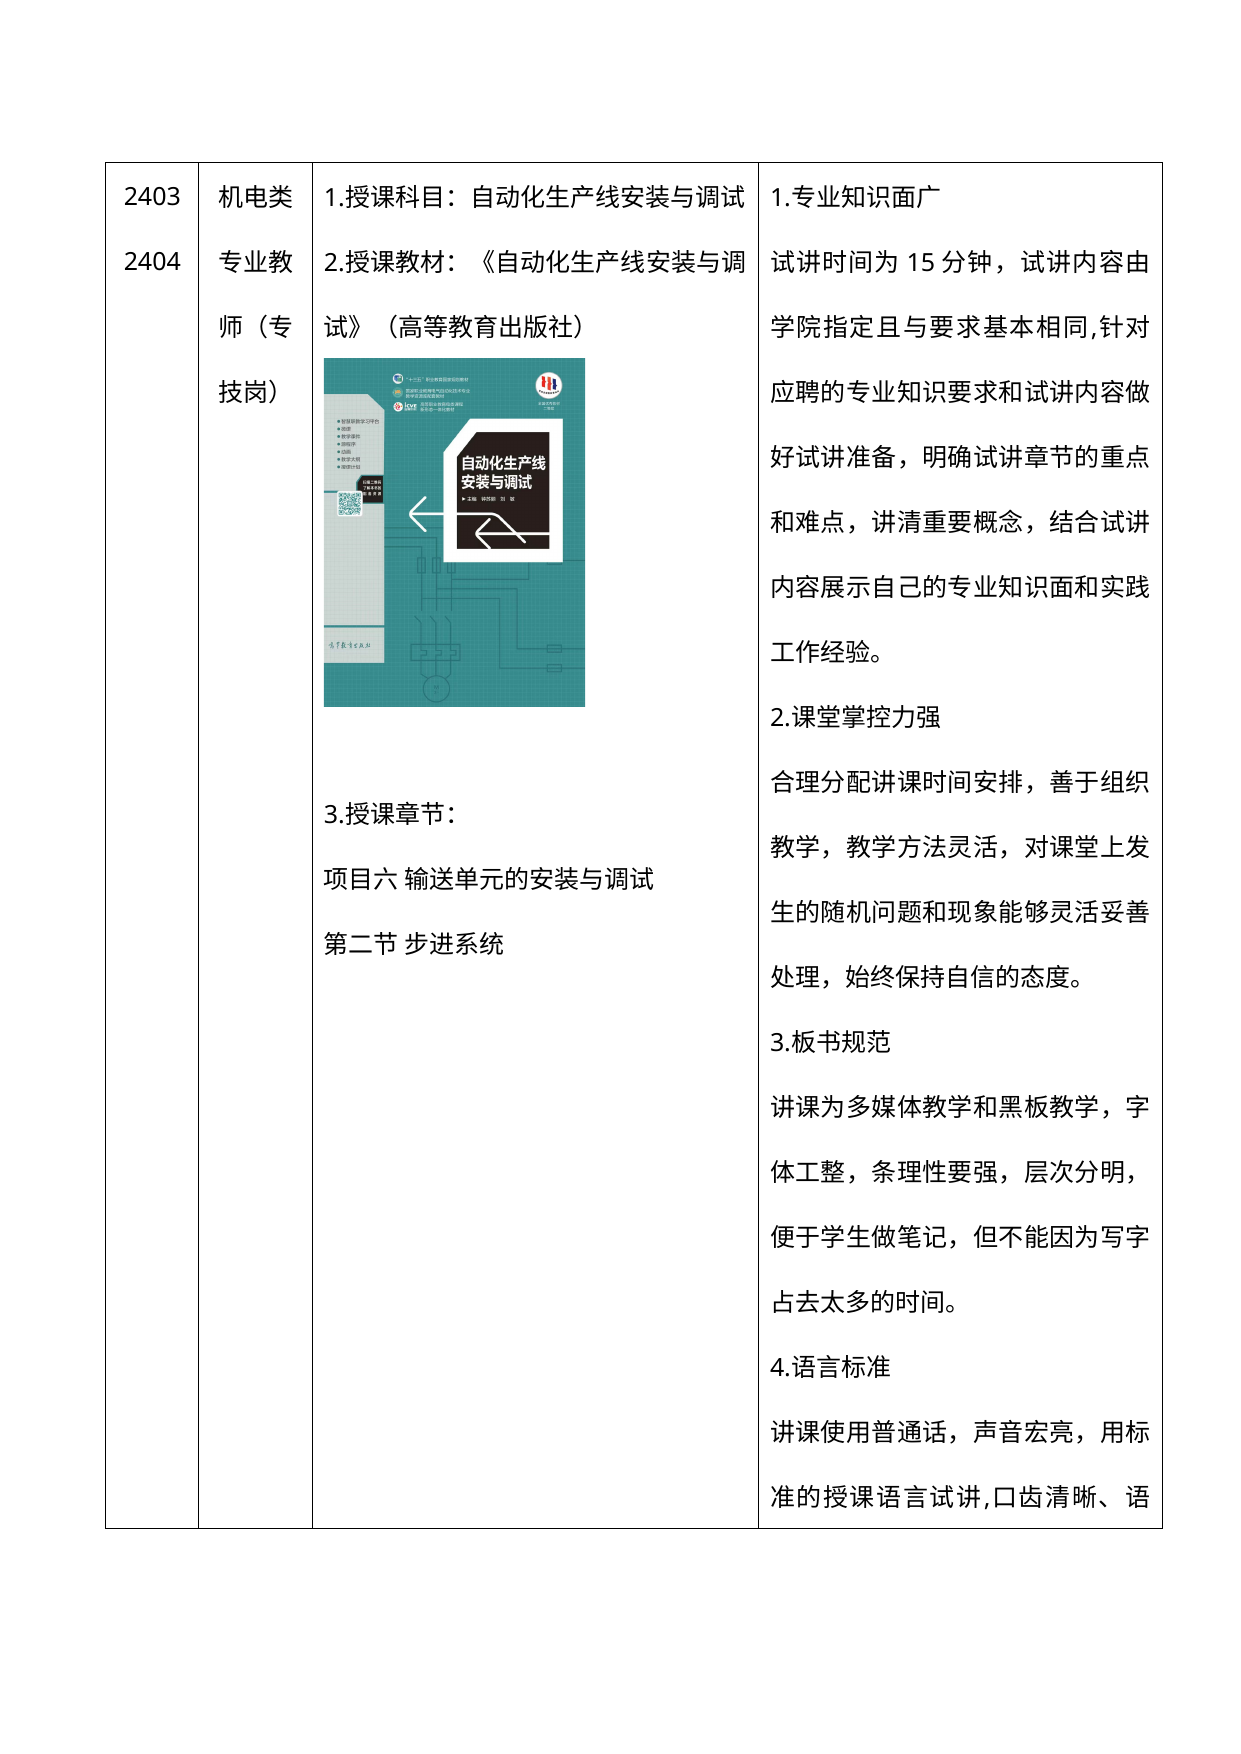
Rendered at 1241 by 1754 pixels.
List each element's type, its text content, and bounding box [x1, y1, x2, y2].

picture [323, 358, 586, 707]
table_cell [759, 163, 1162, 1528]
table_cell 2403 2404 [106, 163, 198, 1528]
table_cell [313, 163, 758, 1528]
table_cell 机电类专业教师（专技岗） [199, 163, 312, 1528]
